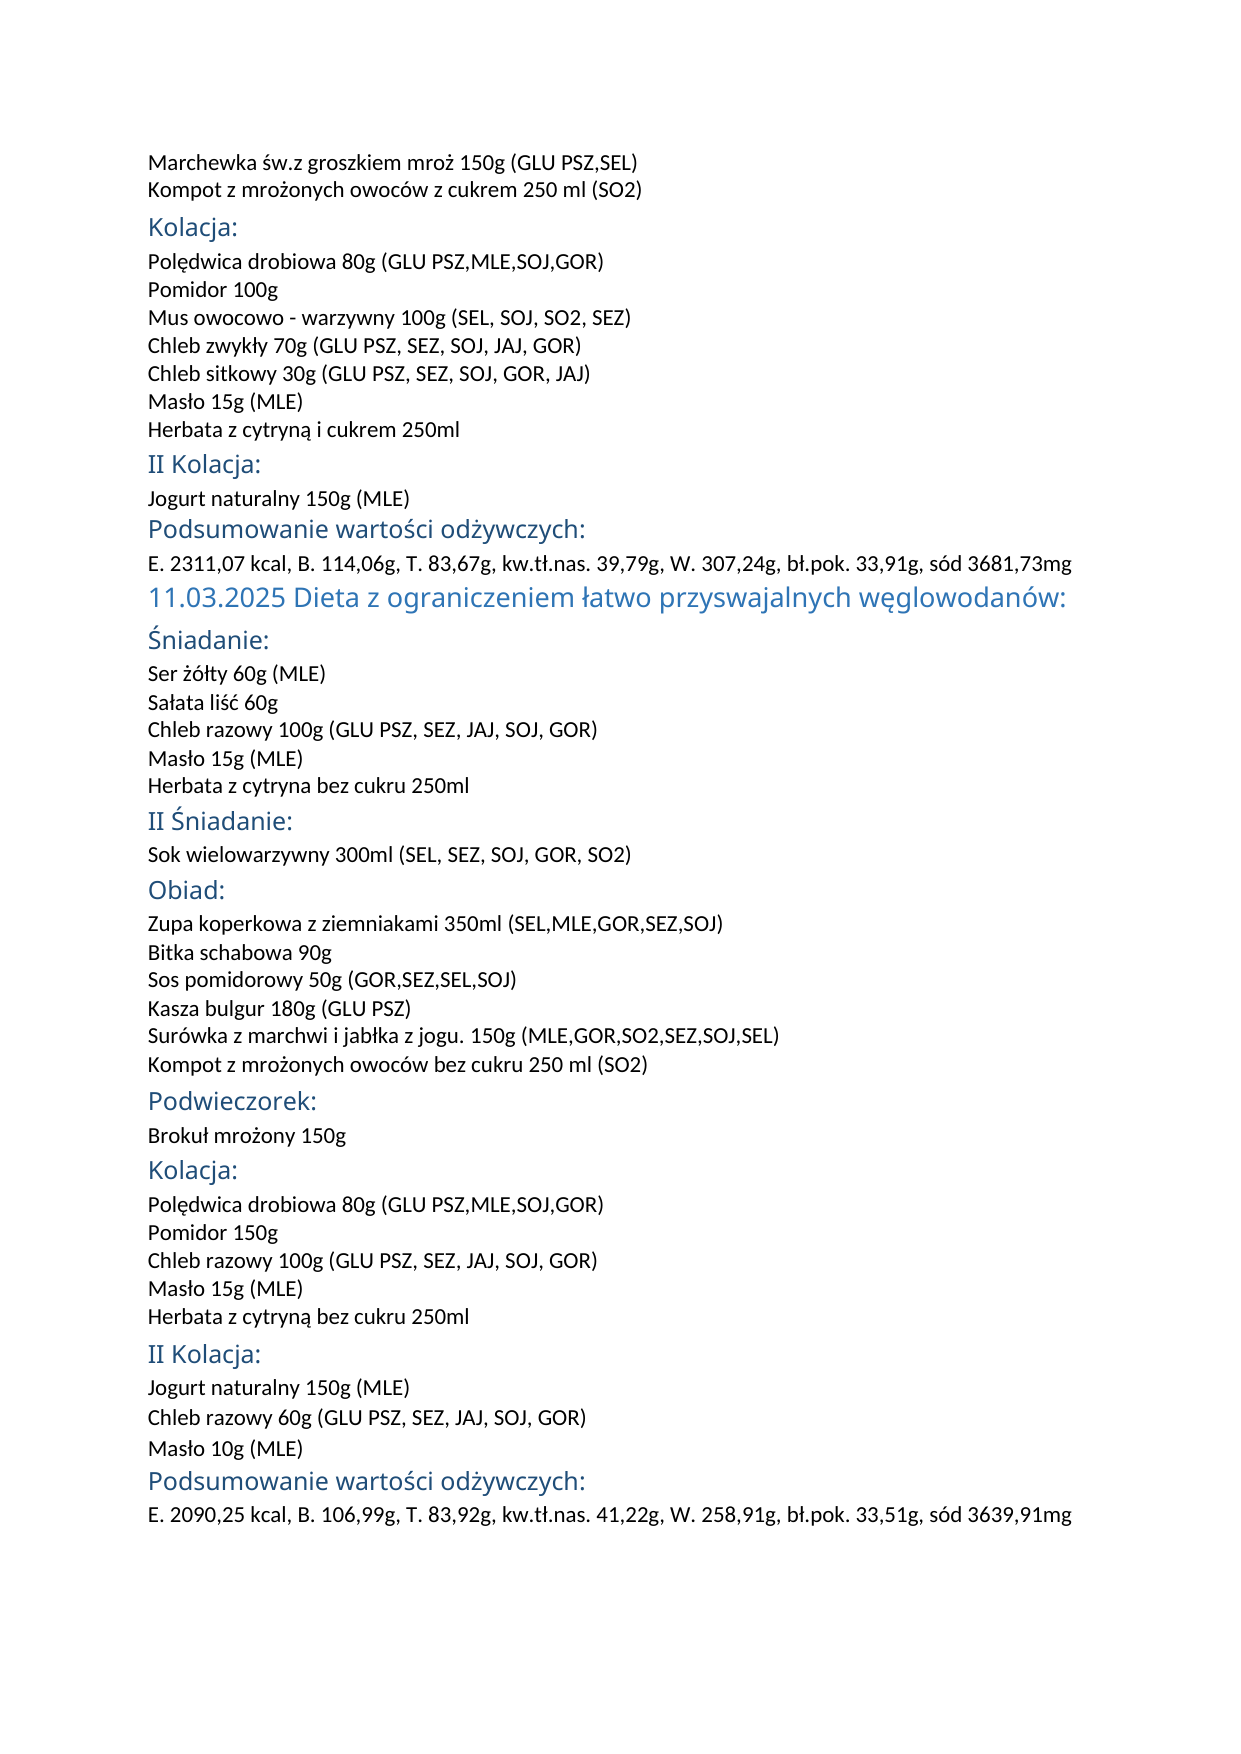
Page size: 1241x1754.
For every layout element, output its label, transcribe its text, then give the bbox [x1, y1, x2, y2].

subtitle Kolacja: [148, 1153, 1093, 1187]
text Kasza bulgur 180g (GLU PSZ) [148, 994, 1093, 1022]
text Masło 15g (MLE) [148, 1274, 1093, 1302]
subtitle Podsumowanie wartości odżywczych: [148, 512, 1093, 546]
subtitle 11.03.2025 Dieta z ograniczeniem łatwo przyswajalnych węglowodanów: [148, 579, 1093, 616]
subtitle Kolacja: [148, 210, 1093, 244]
text Zupa koperkowa z ziemniakami 350ml (SEL,MLE,GOR,SEZ,SOJ) [148, 909, 1093, 938]
subtitle Podsumowanie wartości odżywczych: [148, 1464, 1093, 1498]
text Masło 10g (MLE) [148, 1434, 1093, 1462]
text Chleb razowy 60g (GLU PSZ, SEZ, JAJ, SOJ, GOR) [148, 1403, 1093, 1431]
text Chleb sitkowy 30g (GLU PSZ, SEZ, SOJ, GOR, JAJ) [148, 359, 1093, 387]
text Kompot z mrożonych owoców z cukrem 250 ml (SO2) [148, 176, 1093, 204]
text E. 2090,25 kcal, B. 106,99g, T. 83,92g, kw.tł.nas. 41,22g, W. 258,91g, bł.pok. 33,51g, sód 3639,91mg [148, 1501, 1093, 1529]
text Surówka z marchwi i jabłka z jogu. 150g (MLE,GOR,SO2,SEZ,SOJ,SEL) [148, 1022, 1093, 1050]
text E. 2311,07 kcal, B. 114,06g, T. 83,67g, kw.tł.nas. 39,79g, W. 307,24g, bł.pok. 33,91g, sód 3681,73mg [148, 549, 1093, 577]
text Chleb zwykły 70g (GLU PSZ, SEZ, SOJ, JAJ, GOR) [148, 331, 1093, 359]
text Sos pomidorowy 50g (GOR,SEZ,SEL,SOJ) [148, 966, 1093, 994]
text Jogurt naturalny 150g (MLE) [148, 484, 1093, 512]
text Masło 15g (MLE) [148, 387, 1093, 415]
text Herbata z cytryną i cukrem 250ml [148, 415, 1093, 443]
text Pomidor 100g [148, 275, 1093, 303]
text Masło 15g (MLE) [148, 744, 1093, 772]
text Bitka schabowa 90g [148, 938, 1093, 966]
subtitle Śniadanie: [148, 623, 1093, 657]
subtitle II Śniadanie: [148, 804, 1093, 838]
text Brokuł mrożony 150g [148, 1121, 1093, 1149]
text Polędwica drobiowa 80g (GLU PSZ,MLE,SOJ,GOR) [148, 1190, 1093, 1218]
text Ser żółty 60g (MLE) [148, 659, 1093, 688]
subtitle II Kolacja: [148, 447, 1093, 481]
text Sok wielowarzywny 300ml (SEL, SEZ, SOJ, GOR, SO2) [148, 841, 1093, 869]
subtitle Podwieczorek: [148, 1084, 1093, 1118]
subtitle Obiad: [148, 873, 1093, 907]
text Marchewka św.z groszkiem mroż 150g (GLU PSZ,SEL) [148, 148, 1093, 176]
text Herbata z cytryną bez cukru 250ml [148, 1302, 1093, 1330]
text Chleb razowy 100g (GLU PSZ, SEZ, JAJ, SOJ, GOR) [148, 716, 1093, 744]
subtitle II Kolacja: [148, 1336, 1093, 1370]
text Herbata z cytryna bez cukru 250ml [148, 772, 1093, 800]
text Pomidor 150g [148, 1218, 1093, 1246]
text Polędwica drobiowa 80g (GLU PSZ,MLE,SOJ,GOR) [148, 247, 1093, 275]
text Jogurt naturalny 150g (MLE) [148, 1373, 1093, 1401]
text Kompot z mrożonych owoców bez cukru 250 ml (SO2) [148, 1050, 1093, 1078]
text Chleb razowy 100g (GLU PSZ, SEZ, JAJ, SOJ, GOR) [148, 1246, 1093, 1274]
text Sałata liść 60g [148, 688, 1093, 716]
text Mus owocowo - warzywny 100g (SEL, SOJ, SO2, SEZ) [148, 303, 1093, 331]
